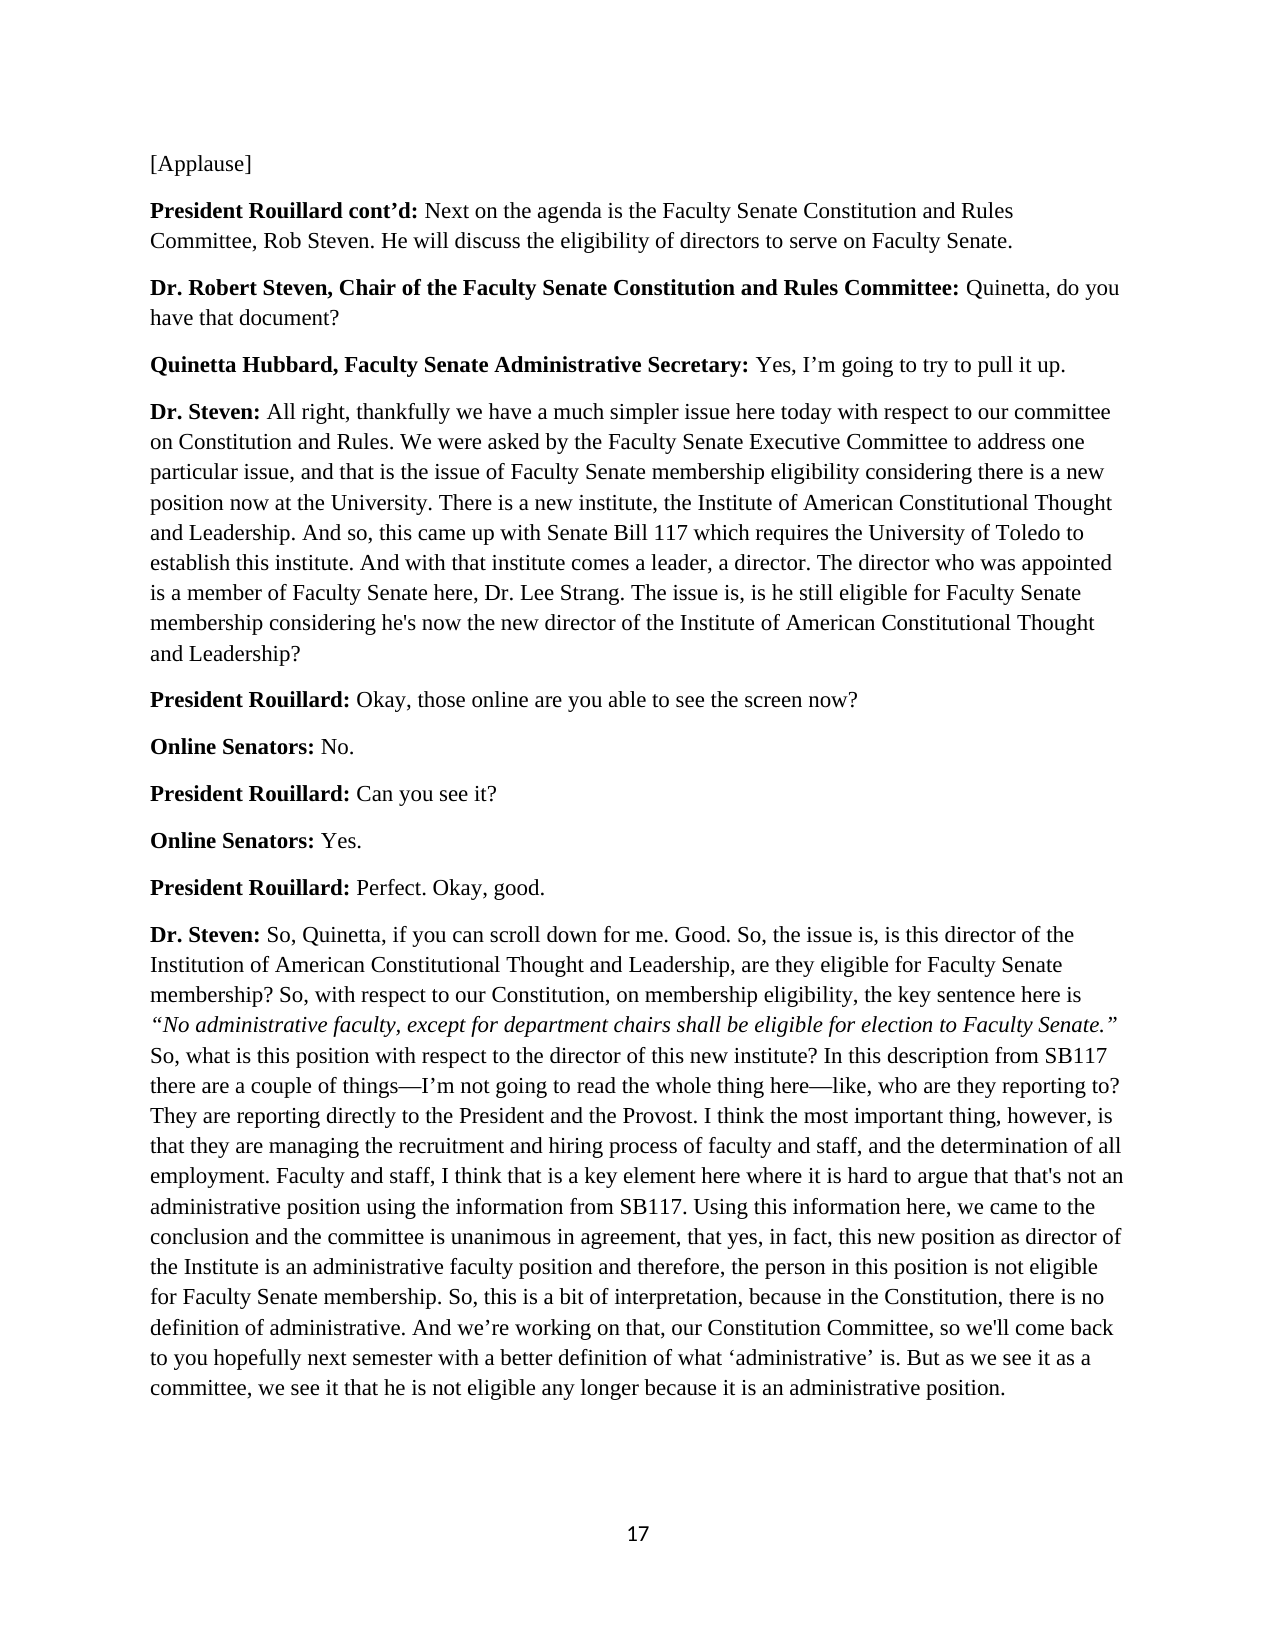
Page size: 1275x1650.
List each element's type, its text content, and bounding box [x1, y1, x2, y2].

text [Applause] [150, 150, 1125, 176]
text Dr. Steven: All right, thankfully we have a much simpler issue here today with respect to our committee on Constitution and Rules. We were asked by the Faculty Senate Executive Committee to address one particular issue, and that is the issue of Faculty Senate membership eligibility considering there is a new position now at the University. There is a new institute, the Institute of American Constitutional Thought and Leadership. And so, this came up with Senate Bill 117 which requires the University of Toledo to establish this institute. And with that institute comes a leader, a director. The director who was appointed is a member of Faculty Senate here, Dr. Lee Strang. The issue is, is he still eligible for Faculty Senate membership considering he's now the new director of the Institute of American Constitutional Thought and Leadership? [150, 398, 1125, 666]
text Online Senators: Yes. [150, 827, 1125, 853]
text Dr. Robert Steven, Chair of the Faculty Senate Constitution and Rules Committee: Quinetta, do you have that document? [150, 274, 1125, 331]
text Online Senators: No. [150, 733, 1125, 760]
text Dr. Steven: So, Quinetta, if you can scroll down for me. Good. So, the issue is, is this director of the Institution of American Constitutional Thought and Leadership, are they eligible for Faculty Senate membership? So, with respect to our Constitution, on membership eligibility, the key sentence here is “No administrative faculty, except for department chairs shall be eligible for election to Faculty Senate.” So, what is this position with respect to the director of this new institute? In this description from SB117 there are a couple of things—I’m not going to read the whole thing here—like, who are they reporting to? They are reporting directly to the President and the Provost. I think the most important thing, however, is that they are managing the recruitment and hiring process of faculty and staff, and the determination of all employment. Faculty and staff, I think that is a key element here where it is hard to argue that that's not an administrative position using the information from SB117. Using this information here, we came to the conclusion and the committee is unanimous in agreement, that yes, in fact, this new position as director of the Institute is an administrative faculty position and therefore, the person in this position is not eligible for Faculty Senate membership. So, this is a bit of interpretation, because in the Constitution, there is no definition of administrative. And we’re working on that, our Constitution Committee, so we'll come back to you hopefully next semester with a better definition of what ‘administrative’ is. But as we see it as a committee, we see it that he is not eligible any longer because it is an administrative position. [150, 921, 1125, 1400]
text President Rouillard cont’d: Next on the agenda is the Faculty Senate Constitution and Rules Committee, Rob Steven. He will discuss the eligibility of directors to serve on Faculty Senate. [150, 197, 1125, 253]
text President Rouillard: Perfect. Okay, good. [150, 874, 1125, 900]
text President Rouillard: Okay, those online are you able to see the screen now? [150, 686, 1125, 713]
text President Rouillard: Can you see it? [150, 780, 1125, 807]
text Quinetta Hubbard, Faculty Senate Administrative Secretary: Yes, I’m going to try to pull it up. [150, 351, 1125, 377]
